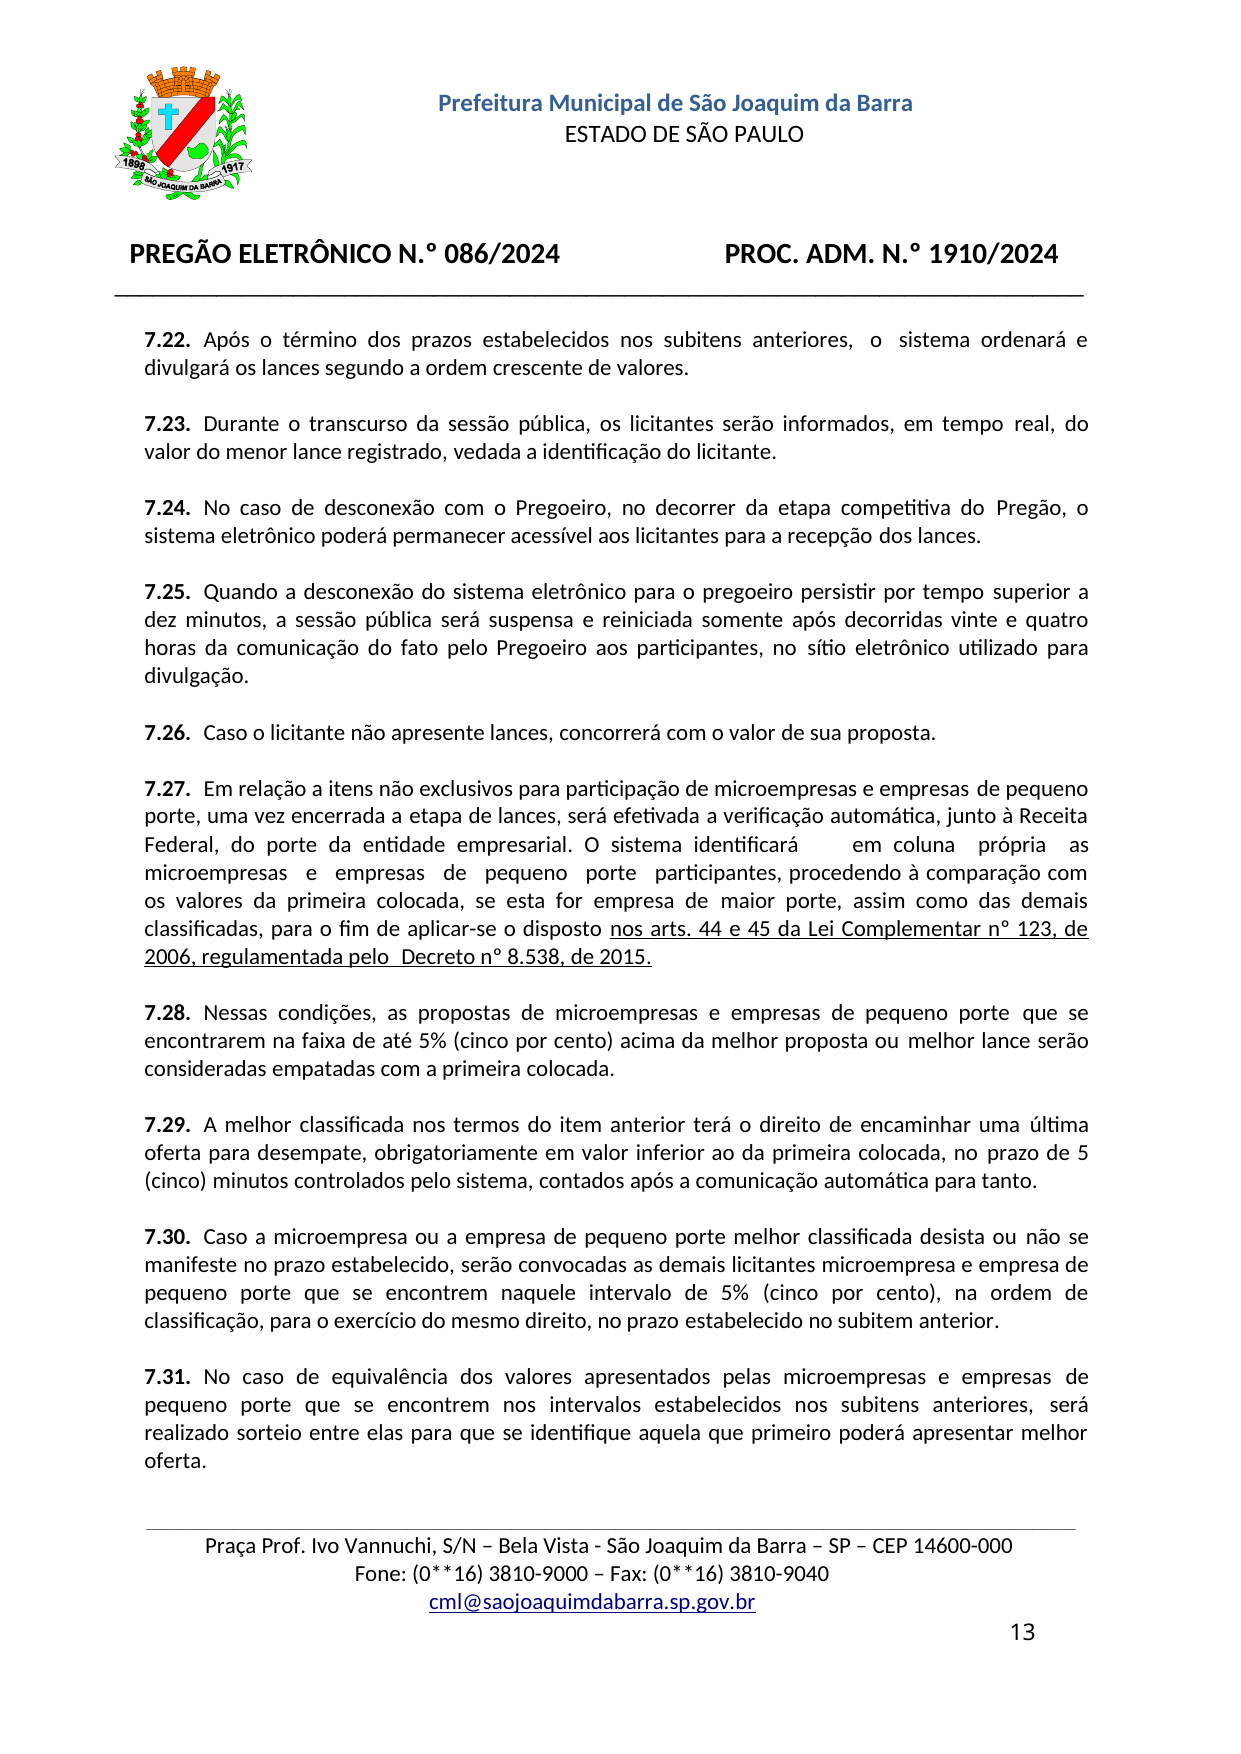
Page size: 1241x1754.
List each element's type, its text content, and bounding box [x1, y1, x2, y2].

list Após o término dos prazos estabelecidos nos subitens anteriores, o sistema ordenará e divulgará os lances segundo a ordem crescente de valores. [144, 325, 1089, 381]
list Caso a microempresa ou a empresa de pequeno porte melhor classificada desista ou não se manifeste no prazo estabelecido, serão convocadas as demais licitantes microempresa e empresa de pequeno porte que se encontrem naquele intervalo de 5% (cinco por cento), na ordem de classificação, para o exercício do mesmo direito, no prazo estabelecido no subitem anterior. [144, 1222, 1089, 1334]
list Em relação a itens não exclusivos para participação de microempresas e empresas de pequeno porte, uma vez encerrada a etapa de lances, será efetivada a verificação automática, junto à Receita Federal, do porte da entidade empresarial. O sistema identificará em coluna própria as microempresas e empresas de pequeno porte participantes, procedendo à comparação com os valores da primeira colocada, se esta for empresa de maior porte, assim como das demais classificadas, para o fim de aplicar-se o disposto nos arts. 44 e 45 da Lei Complementar nº 123, de 2006, regulamentada pelo Decreto nº 8.538, de 2015. [144, 774, 1089, 970]
list A melhor classificada nos termos do item anterior terá o direito de encaminhar uma última oferta para desempate, obrigatoriamente em valor inferior ao da primeira colocada, no prazo de 5 (cinco) minutos controlados pelo sistema, contados após a comunicação automática para tanto. [144, 1110, 1089, 1194]
list Nessas condições, as propostas de microempresas e empresas de pequeno porte que se encontrarem na faixa de até 5% (cinco por cento) acima da melhor proposta ou melhor lance serão consideradas empatadas com a primeira colocada. [144, 998, 1089, 1082]
list No caso de equivalência dos valores apresentados pelas microempresas e empresas de pequeno porte que se encontrem nos intervalos estabelecidos nos subitens anteriores, será realizado sorteio entre elas para que se identifique aquela que primeiro poderá apresentar melhor oferta. [144, 1362, 1089, 1474]
list Caso o licitante não apresente lances, concorrerá com o valor de sua proposta. [144, 718, 1089, 746]
list No caso de desconexão com o Pregoeiro, no decorrer da etapa competitiva do Pregão, o sistema eletrônico poderá permanecer acessível aos licitantes para a recepção dos lances. [144, 493, 1089, 549]
list Quando a desconexão do sistema eletrônico para o pregoeiro persistir por tempo superior a dez minutos, a sessão pública será suspensa e reiniciada somente após decorridas vinte e quatro horas da comunicação do fato pelo Pregoeiro aos participantes, no sítio eletrônico utilizado para divulgação. [144, 577, 1089, 689]
list Durante o transcurso da sessão pública, os licitantes serão informados, em tempo real, do valor do menor lance registrado, vedada a identificação do licitante. [144, 409, 1089, 465]
